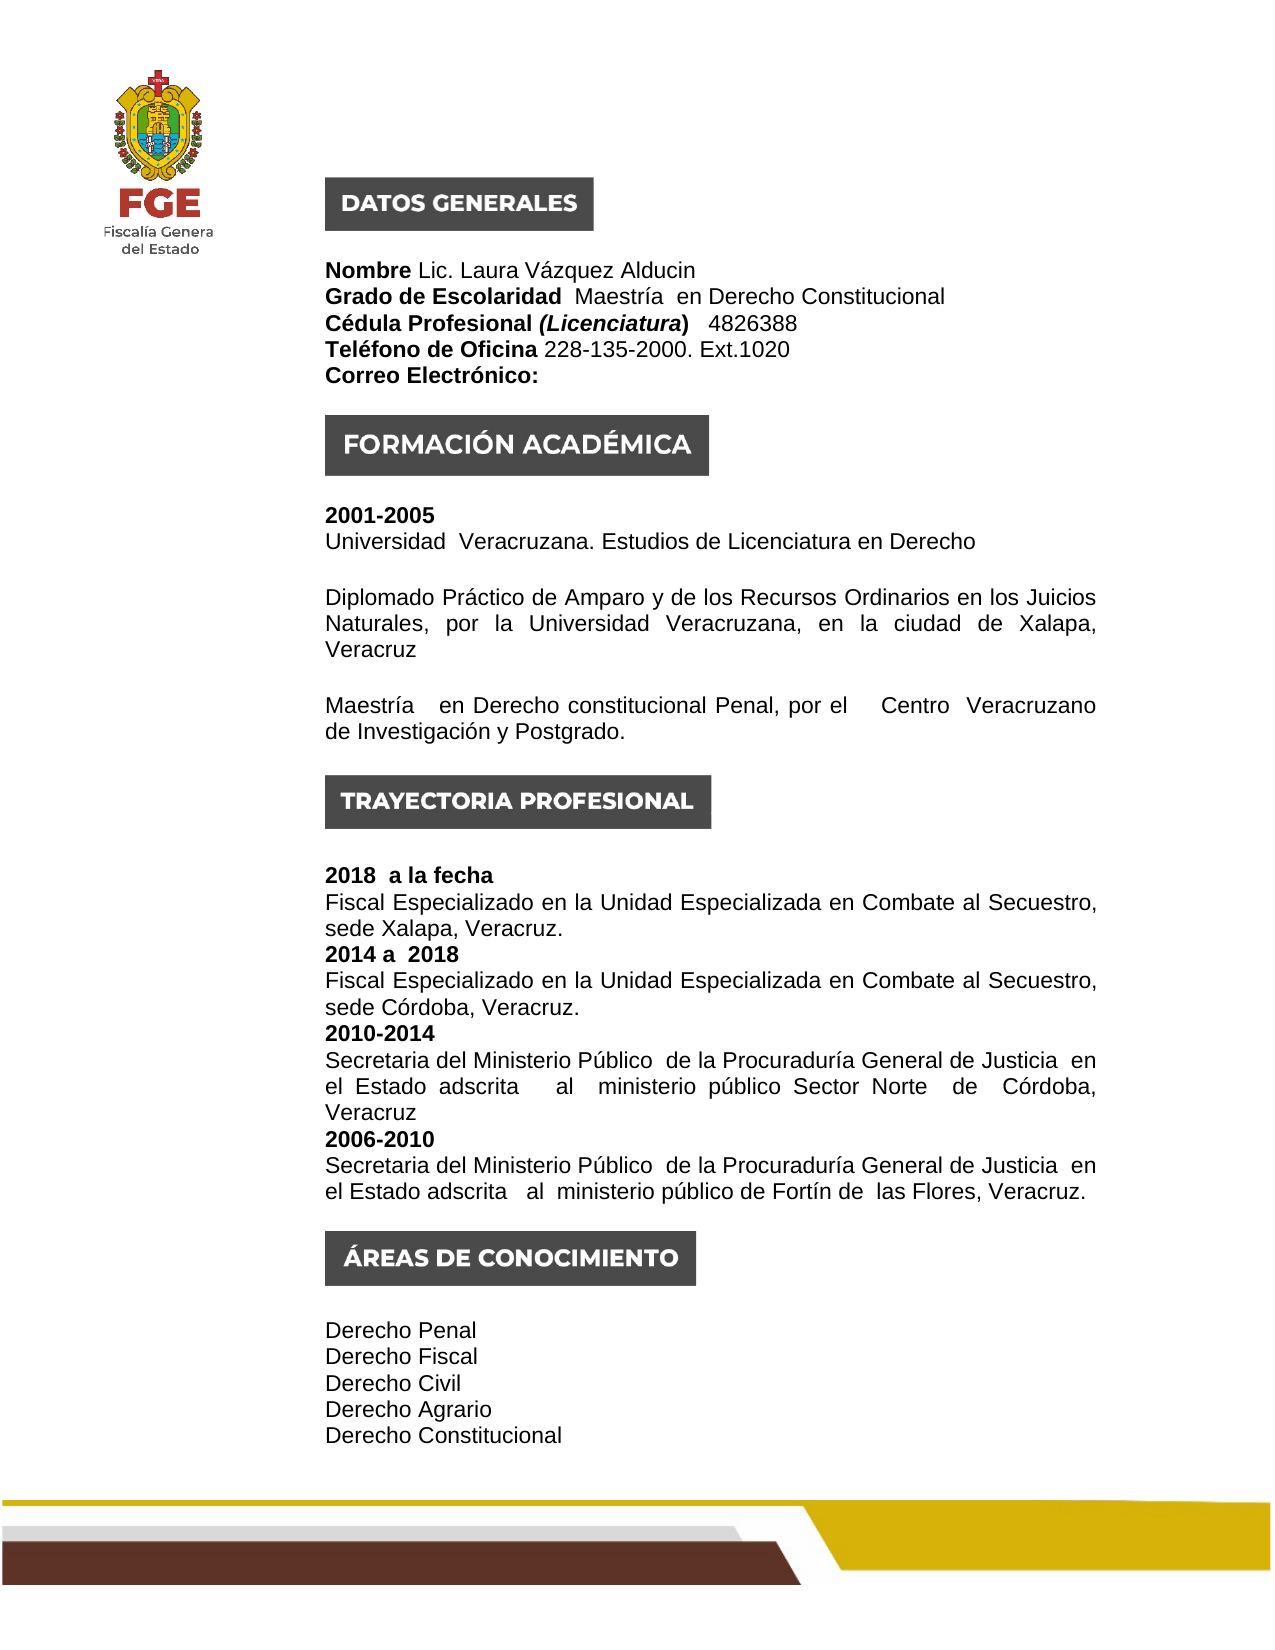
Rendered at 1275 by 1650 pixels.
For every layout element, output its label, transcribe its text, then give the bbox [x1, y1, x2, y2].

text Fiscal Especializado en la Unidad Especializada en Combate al Secuestro, sede Xalapa, Veracruz. [325, 888, 1098, 941]
text 2018 a la fecha [325, 862, 1098, 888]
text 2006-2010 [325, 1126, 1098, 1152]
picture [0, 1500, 1271, 1584]
picture [325, 1231, 697, 1286]
text Diplomado Práctico de Amparo y de los Recursos Ordinarios en los Juicios Naturales, por , en , Veracruz [325, 584, 1098, 663]
picture [103, 70, 213, 252]
text Secretaria del Ministerio Público de la Procuraduría General de Justicia en el Estado adscrita al ministerio público Sector Norte de Córdoba, Veracruz [325, 1047, 1098, 1126]
text 2010-2014 [325, 1020, 1098, 1047]
text Derecho Civil [325, 1370, 1098, 1396]
text Correo Electrónico: [325, 362, 1098, 389]
text Cédula Profesional (Licenciatura) 4826388 [325, 309, 1098, 336]
picture [325, 415, 710, 476]
picture [325, 177, 594, 231]
text Teléfono de Oficina 228-135-2000. Ext.1020 [325, 336, 1098, 362]
text 2014 a 2018 [325, 941, 1098, 967]
picture [325, 775, 712, 829]
text Derecho Penal [325, 1317, 1098, 1343]
text Nombre Lic. Laura Vázquez Alducin [325, 257, 1098, 283]
text 2001-2005 [325, 502, 1098, 528]
text Fiscal Especializado en la Unidad Especializada en Combate al Secuestro, sede Córdoba, Veracruz. [325, 967, 1098, 1020]
text Derecho Constitucional [325, 1422, 1098, 1449]
text Derecho Fiscal [325, 1343, 1098, 1370]
text Derecho Agrario [325, 1396, 1098, 1422]
text Secretaria del Ministerio Público de la Procuraduría General de Justicia en el Estado adscrita al ministerio público de Fortín de las Flores, Veracruz. [325, 1152, 1098, 1205]
text Grado de Escolaridad Maestría en Derecho Constitucional [325, 283, 1098, 309]
text Universidad Veracruzana. Estudios de Licenciatura en Derecho [325, 528, 1098, 554]
text Maestría en Derecho constitucional Penal, por el Centro Veracruzano de Investigación y Postgrado. [325, 692, 1098, 744]
